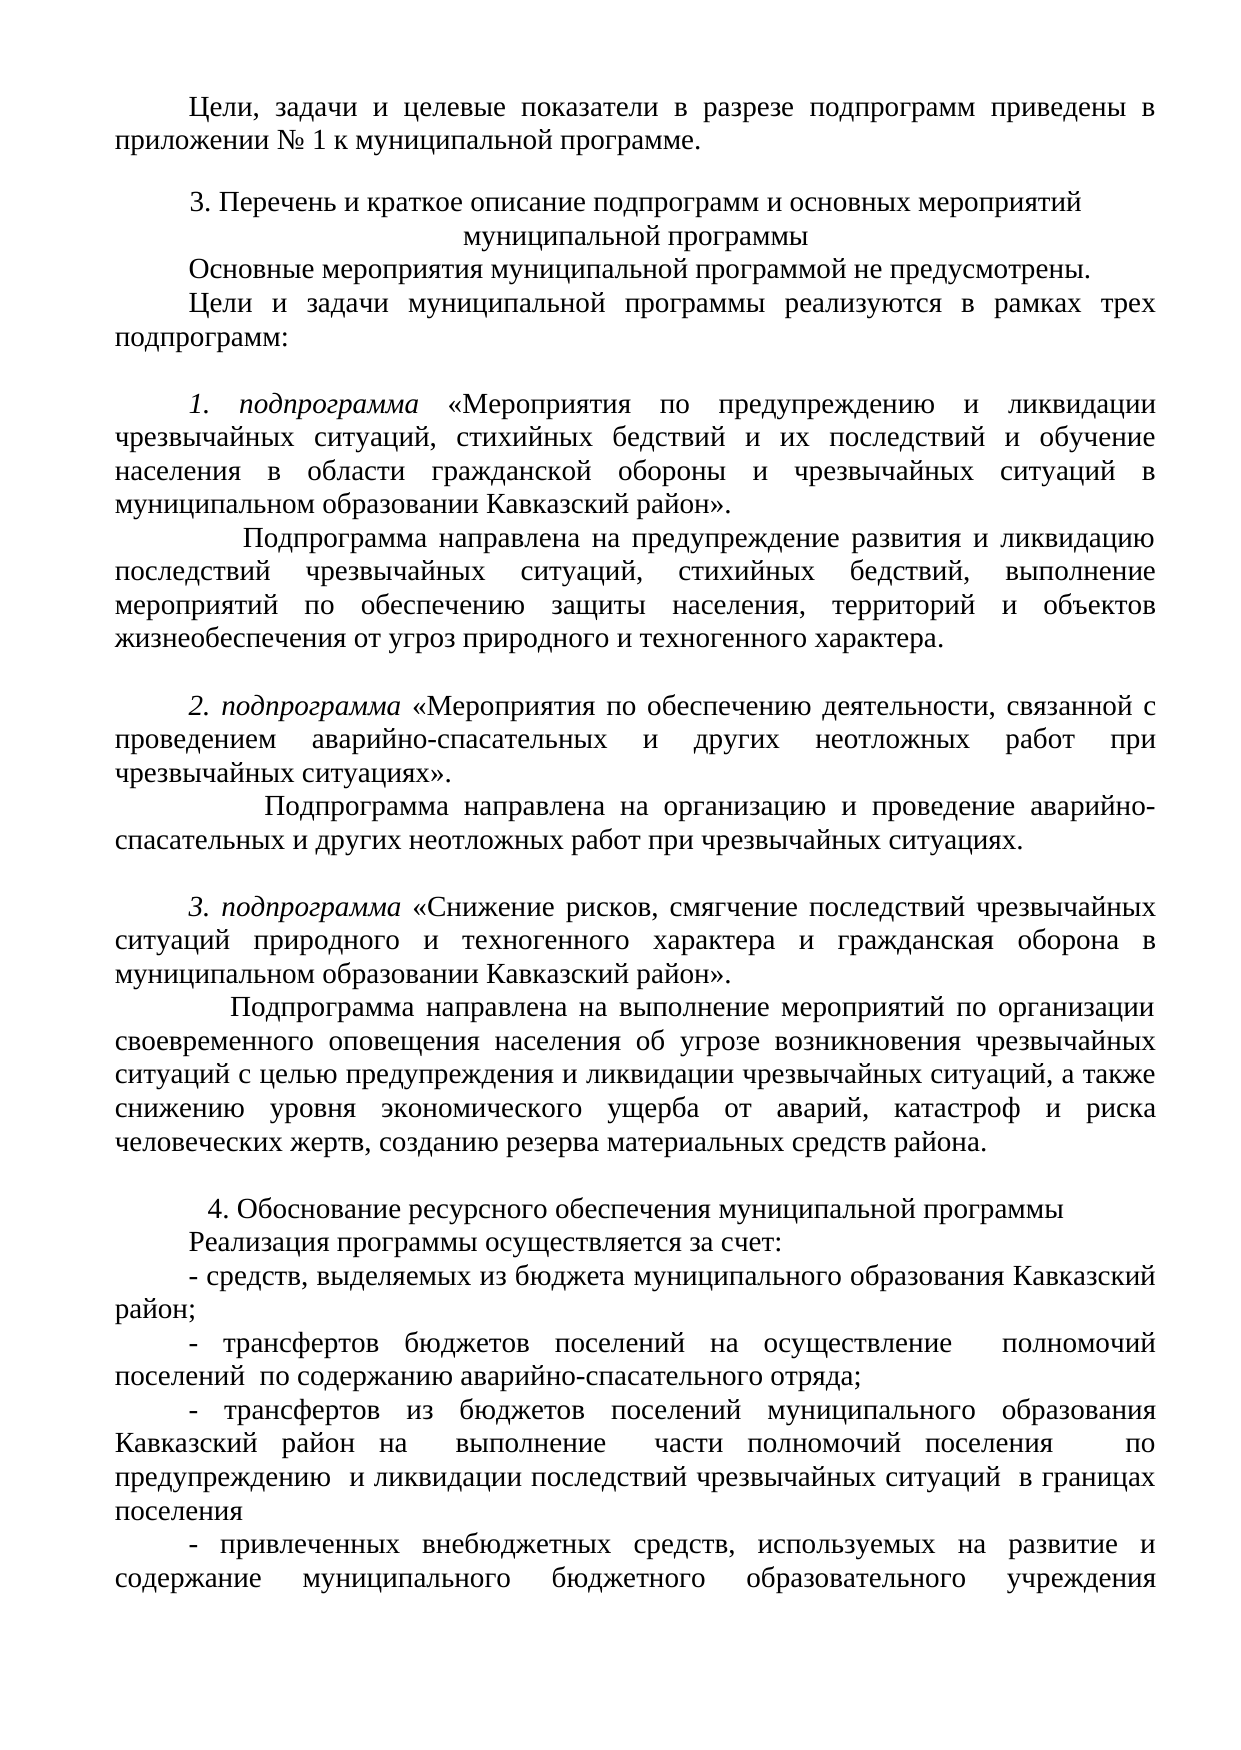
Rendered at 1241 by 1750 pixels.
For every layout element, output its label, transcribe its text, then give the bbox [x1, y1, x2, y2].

text Подпрограмма направлена на выполнение мероприятий по организации своевременного оповещения населения об угрозе возникновения чрезвычайных ситуаций с целью предупреждения и ликвидации чрезвычайных ситуаций, а также снижению уровня экономического ущерба от аварий, катастроф и риска человеческих жертв, созданию резерва материальных средств района. [114, 989, 1157, 1157]
text 3. подпрограмма «Снижение рисков, смягчение последствий чрезвычайных ситуаций природного и техногенного характера и гражданская оборона в муниципальном образовании Кавказский район». [114, 889, 1157, 989]
text Подпрограмма направлена на организацию и проведение аварийно-спасательных и других неотложных работ при чрезвычайных ситуациях. [114, 788, 1157, 855]
text - трансфертов из бюджетов поселений муниципального образования Кавказский район на выполнение части полномочий поселения по предупреждению и ликвидации последствий чрезвычайных ситуаций в границах поселения [114, 1392, 1157, 1526]
text - средств, выделяемых из бюджета муниципального образования Кавказский район; [114, 1258, 1157, 1325]
text 1. подпрограмма «Мероприятия по предупреждению и ликвидации чрезвычайных ситуаций, стихийных бедствий и их последствий и обучение населения в области гражданской обороны и чрезвычайных ситуаций в муниципальном образовании Кавказский район». [114, 386, 1157, 520]
text Цели и задачи муниципальной программы реализуются в рамках трех подпрограмм: [114, 285, 1157, 352]
subtitle 4. Обоснование ресурсного обеспечения муниципальной программы [114, 1191, 1157, 1224]
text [114, 1526, 1157, 1593]
subtitle 3. Перечень и краткое описание подпрограмм и основных мероприятий муниципальной программы [114, 184, 1157, 252]
text - трансфертов бюджетов поселений на осуществление полномочий поселений по содержанию аварийно-спасательного отряда; [114, 1325, 1157, 1392]
text Подпрограмма направлена на предупреждение развития и ликвидацию последствий чрезвычайных ситуаций, стихийных бедствий, выполнение мероприятий по обеспечению защиты населения, территорий и объектов жизнеобеспечения от угроз природного и техногенного характера. [114, 520, 1157, 654]
text Основные мероприятия муниципальной программой не предусмотрены. [114, 252, 1157, 285]
text Реализация программы осуществляется за счет: [114, 1224, 1157, 1258]
text Цели, задачи и целевые показатели в разрезе подпрограмм приведены в приложении № 1 к муниципальной программе. [114, 89, 1157, 156]
text 2. подпрограмма «Мероприятия по обеспечению деятельности, связанной с проведением аварийно-спасательных и других неотложных работ при чрезвычайных ситуациях». [114, 688, 1157, 788]
